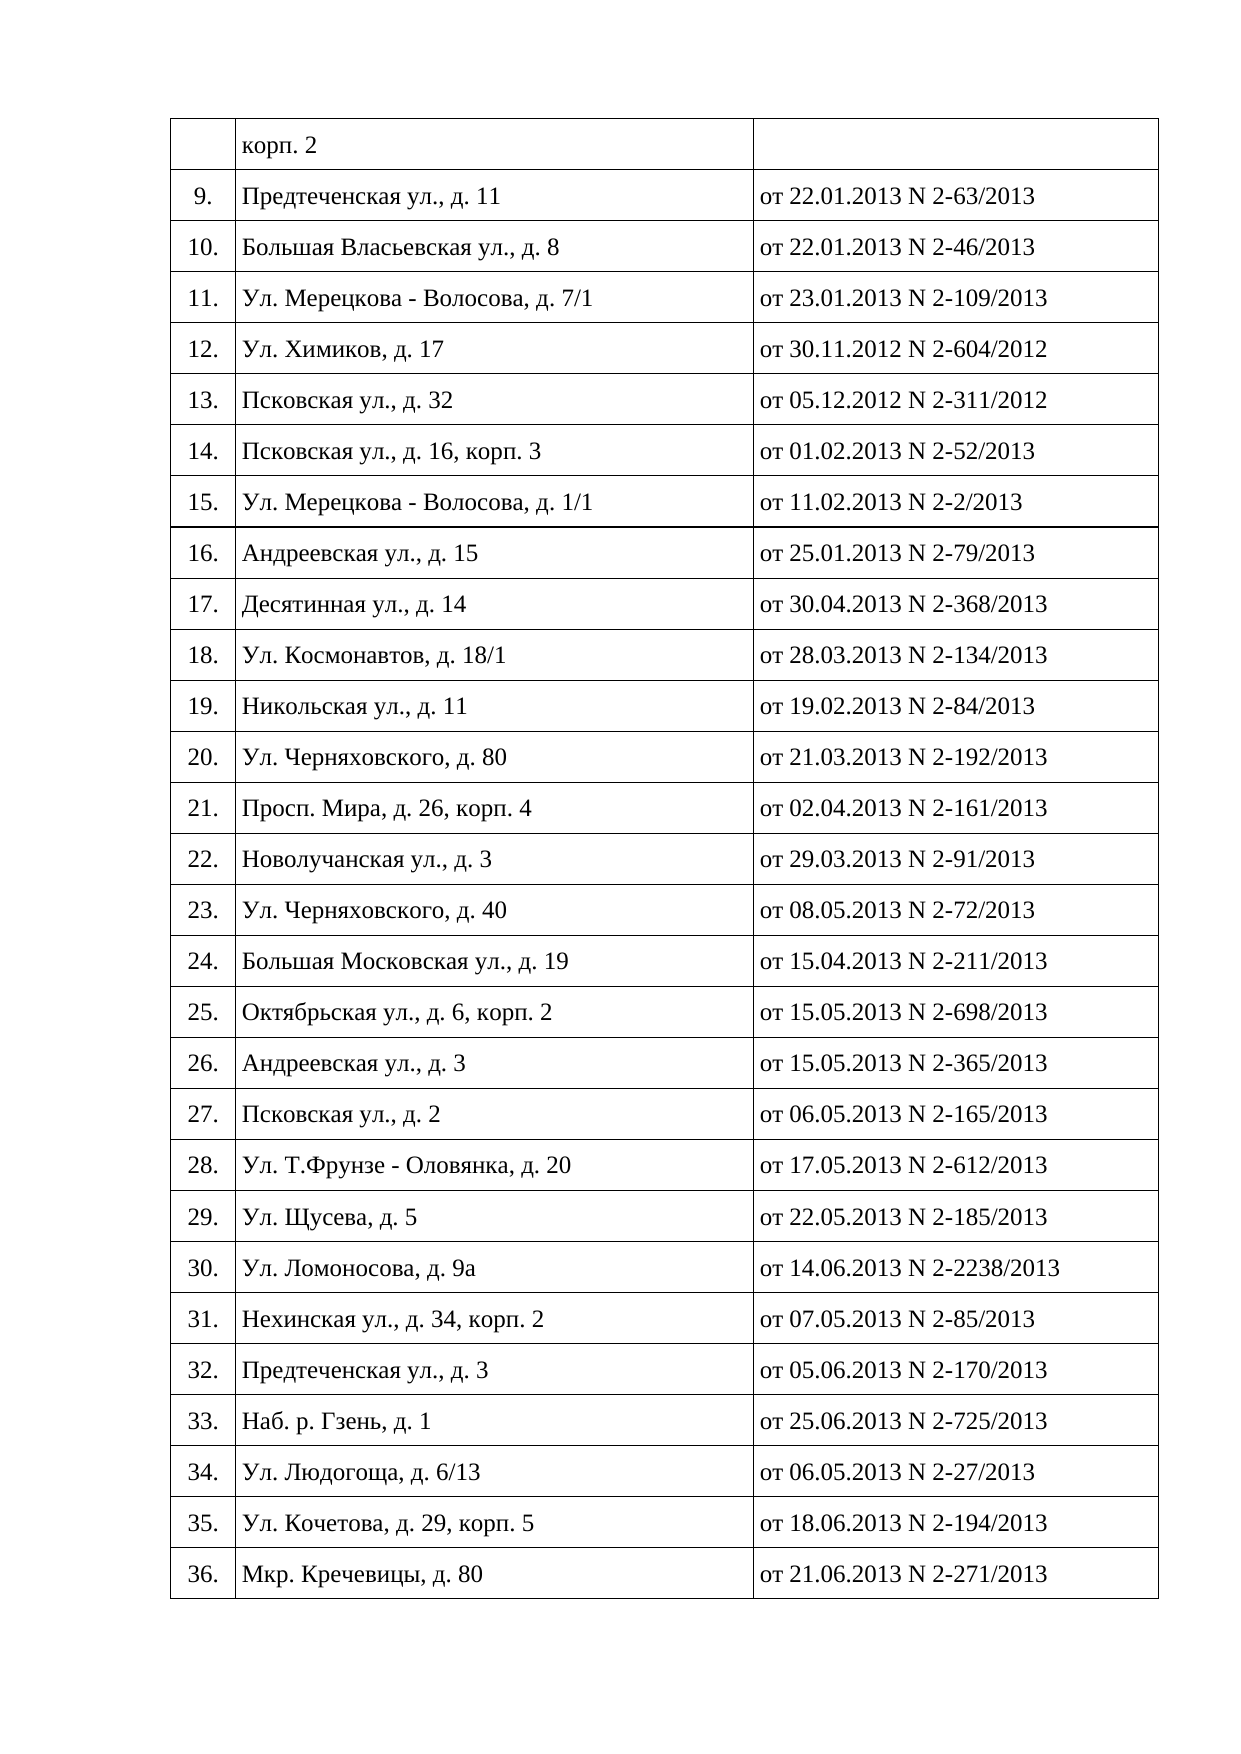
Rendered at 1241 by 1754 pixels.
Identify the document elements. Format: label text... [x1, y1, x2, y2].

table_cell Просп. Мира, д. 26, корп. 4 [236, 783, 753, 833]
table_cell от 18.06.2013 N 2-194/2013 [754, 1497, 1158, 1547]
table_cell 19. [171, 681, 235, 731]
table_cell Большая Власьевская ул., д. 8 [236, 221, 753, 271]
table_cell Ул. Черняховского, д. 40 [236, 885, 753, 935]
table_cell от 05.06.2013 N 2-170/2013 [754, 1344, 1158, 1394]
table_cell Ул. Космонавтов, д. 18/1 [236, 630, 753, 679]
table_cell Предтеченская ул., д. 3 [236, 1344, 753, 1394]
table_cell 25. [171, 987, 235, 1037]
table_cell 35. [171, 1497, 235, 1547]
table_cell от 22.01.2013 N 2-63/2013 [754, 170, 1158, 220]
table_cell от 19.02.2013 N 2-84/2013 [754, 681, 1158, 731]
table_cell от 21.03.2013 N 2-192/2013 [754, 732, 1158, 782]
table_cell 17. [171, 579, 235, 628]
table_cell 14. [171, 425, 235, 475]
table_cell от 06.05.2013 N 2-27/2013 [754, 1446, 1158, 1496]
table_cell 9. [171, 170, 235, 220]
table_cell 27. [171, 1089, 235, 1139]
table_cell Наб. р. Гзень, д. 1 [236, 1395, 753, 1445]
table_cell от 06.05.2013 N 2-165/2013 [754, 1089, 1158, 1139]
table_cell 33. [171, 1395, 235, 1445]
table_cell 29. [171, 1191, 235, 1241]
table_cell от 02.04.2013 N 2-161/2013 [754, 783, 1158, 833]
table_cell 22. [171, 834, 235, 884]
table_cell Ул. Мерецкова - Волосова, д. 1/1 [236, 476, 753, 526]
table_cell от 07.05.2013 N 2-85/2013 [754, 1293, 1158, 1343]
table_cell Ул. Ломоносова, д. 9а [236, 1242, 753, 1292]
table_cell от 15.05.2013 N 2-698/2013 [754, 987, 1158, 1037]
table_cell 11. [171, 272, 235, 322]
table_cell 16. [171, 528, 235, 577]
table_cell 32. [171, 1344, 235, 1394]
table_cell 36. [171, 1548, 235, 1598]
table_cell 24. [171, 936, 235, 986]
table_cell от 11.02.2013 N 2-2/2013 [754, 476, 1158, 526]
table_cell 12. [171, 323, 235, 373]
table_cell Андреевская ул., д. 15 [236, 528, 753, 577]
table_cell от 21.06.2013 N 2-271/2013 [754, 1548, 1158, 1598]
table_cell от 15.05.2013 N 2-365/2013 [754, 1038, 1158, 1088]
table_cell Никольская ул., д. 11 [236, 681, 753, 731]
table_cell 8. [171, 119, 235, 169]
table_cell Ул. Мерецкова - Волосова, д. 7/1 [236, 272, 753, 322]
table_cell 30. [171, 1242, 235, 1292]
table_cell от 30.04.2013 N 2-368/2013 [754, 579, 1158, 628]
table_cell Ул. Черняховского, д. 80 [236, 732, 753, 782]
table_cell от 22.01.2013 N 2-46/2013 [754, 221, 1158, 271]
table_cell от 05.12.2012 N 2-311/2012 [754, 374, 1158, 424]
table_cell Псковская ул., д. 32 [236, 374, 753, 424]
table_cell Ул. Людогоща, д. 6/13 [236, 1446, 753, 1496]
table_cell Ул. Т.Фрунзе - Оловянка, д. 20 [236, 1140, 753, 1190]
table_cell от 08.05.2013 N 2-72/2013 [754, 885, 1158, 935]
table_cell от 14.06.2013 N 2-2238/2013 [754, 1242, 1158, 1292]
table_cell Мкр. Кречевицы, д. 80 [236, 1548, 753, 1598]
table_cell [236, 119, 753, 169]
table_cell от 15.04.2013 N 2-211/2013 [754, 936, 1158, 986]
table_cell от 01.02.2013 N 2-52/2013 [754, 425, 1158, 475]
table_cell Псковская ул., д. 2 [236, 1089, 753, 1139]
table_cell 31. [171, 1293, 235, 1343]
table_cell 28. [171, 1140, 235, 1190]
table_cell 21. [171, 783, 235, 833]
table_cell Новолучанская ул., д. 3 [236, 834, 753, 884]
table_cell Нехинская ул., д. 34, корп. 2 [236, 1293, 753, 1343]
table_cell 18. [171, 630, 235, 679]
table_cell 13. [171, 374, 235, 424]
table_cell от 28.03.2013 N 2-134/2013 [754, 630, 1158, 679]
table_cell 15. [171, 476, 235, 526]
table_cell от 29.03.2013 N 2-91/2013 [754, 834, 1158, 884]
table_cell от 17.05.2013 N 2-612/2013 [754, 1140, 1158, 1190]
table_cell Ул. Химиков, д. 17 [236, 323, 753, 373]
table_cell 10. [171, 221, 235, 271]
table_cell Предтеченская ул., д. 11 [236, 170, 753, 220]
table_cell от 25.01.2013 N 2-79/2013 [754, 528, 1158, 577]
table_cell от 22.05.2013 N 2-185/2013 [754, 1191, 1158, 1241]
table_cell 23. [171, 885, 235, 935]
table_cell 26. [171, 1038, 235, 1088]
table_cell 34. [171, 1446, 235, 1496]
table_cell Ул. Кочетова, д. 29, корп. 5 [236, 1497, 753, 1547]
table_cell Андреевская ул., д. 3 [236, 1038, 753, 1088]
table_cell от 25.06.2013 N 2-725/2013 [754, 1395, 1158, 1445]
table_cell от 30.11.2012 N 2-604/2012 [754, 323, 1158, 373]
table_cell Псковская ул., д. 16, корп. 3 [236, 425, 753, 475]
table_cell 20. [171, 732, 235, 782]
table_cell Десятинная ул., д. 14 [236, 579, 753, 628]
table_cell Октябрьская ул., д. 6, корп. 2 [236, 987, 753, 1037]
table_cell Ул. Щусева, д. 5 [236, 1191, 753, 1241]
table_cell от 23.01.2013 N 2-109/2013 [754, 272, 1158, 322]
table_cell Большая Московская ул., д. 19 [236, 936, 753, 986]
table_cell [754, 119, 1158, 169]
